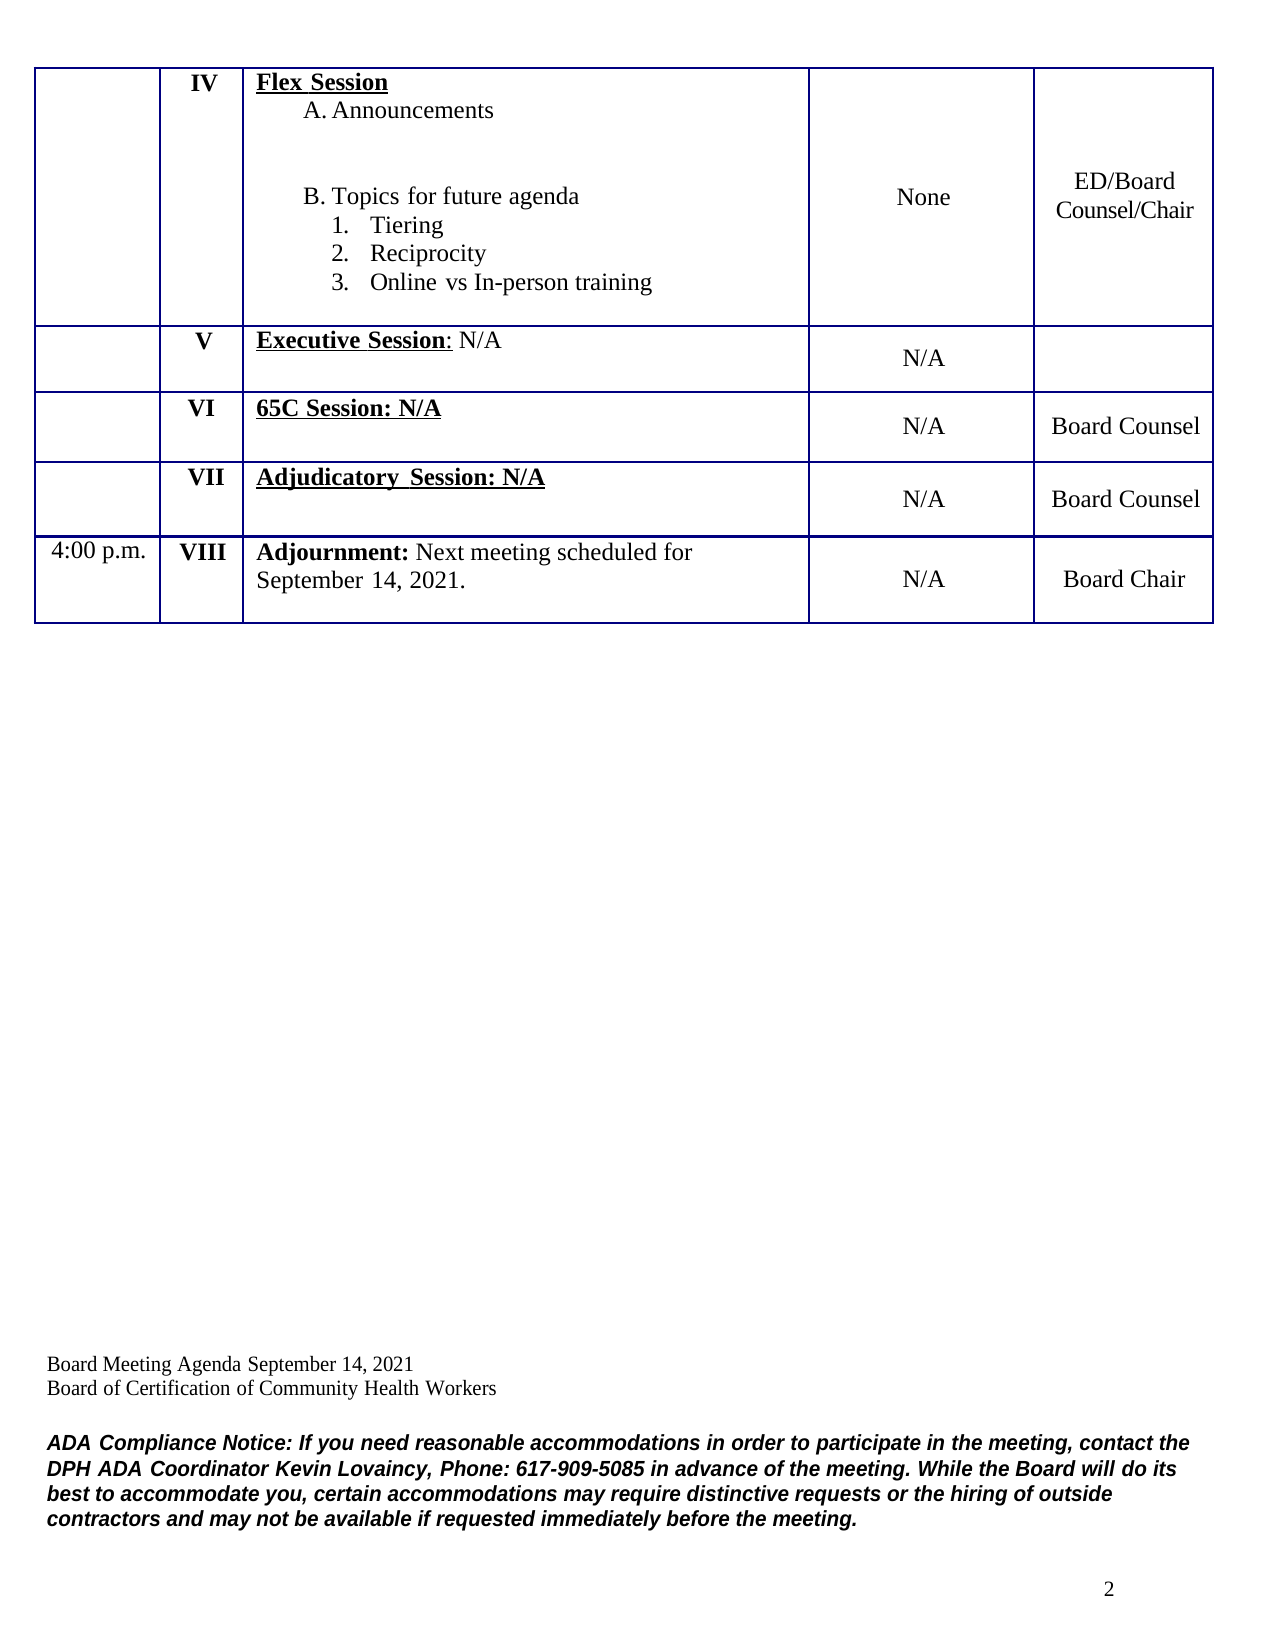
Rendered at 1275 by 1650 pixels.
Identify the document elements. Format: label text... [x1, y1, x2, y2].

table_cell VIII [161, 538, 242, 622]
table_cell 65C Session: N/A [244, 393, 808, 461]
table_cell Executive Session: N/A [244, 327, 808, 391]
table_cell VII [161, 463, 242, 535]
text Board Meeting Agenda September 14, 2021 [47, 1352, 1225, 1376]
table_cell [36, 463, 159, 535]
text Board of Certification of Community Health Workers [47, 1376, 1225, 1400]
table_cell Board Counsel [1035, 463, 1212, 535]
text ADA Compliance Notice: If you need reasonable accommodations in order to participate in the meeting, contact the DPH ADA Coordinator Kevin Lovaincy, Phone: 617-909-5085 in advance of the meeting. While the Board will do its best to accommodate you, certain accommodations may require distinctive requests or the hiring of outside contractors and may not be available if requested immediately before the meeting. [47, 1430, 1216, 1531]
table_header IV [161, 69, 242, 325]
table_cell Board Chair [1035, 538, 1212, 622]
table_cell [36, 327, 159, 391]
table_cell 4:00 p.m. [36, 538, 159, 622]
table_cell Board Counsel [1035, 393, 1212, 461]
table_cell N/A [810, 327, 1033, 391]
table_header ED/Board Counsel/Chair [1035, 69, 1212, 325]
table_cell VI [161, 393, 242, 461]
table_cell [1035, 327, 1212, 391]
table_cell [36, 393, 159, 461]
table_cell N/A [810, 463, 1033, 535]
text 2 [23, 1576, 1114, 1601]
table_header Flex Session Announcements Topics for future agenda Tiering Reciprocity Online vs In-person training [244, 69, 808, 325]
table_header [36, 69, 159, 325]
table_cell Adjudicatory Session: N/A [244, 463, 808, 535]
table_cell N/A [810, 393, 1033, 461]
table_cell Adjournment: Next meeting scheduled for September 14, 2021. [244, 538, 808, 622]
table_header None [810, 69, 1033, 325]
table_cell V [161, 327, 242, 391]
table_cell N/A [810, 538, 1033, 622]
